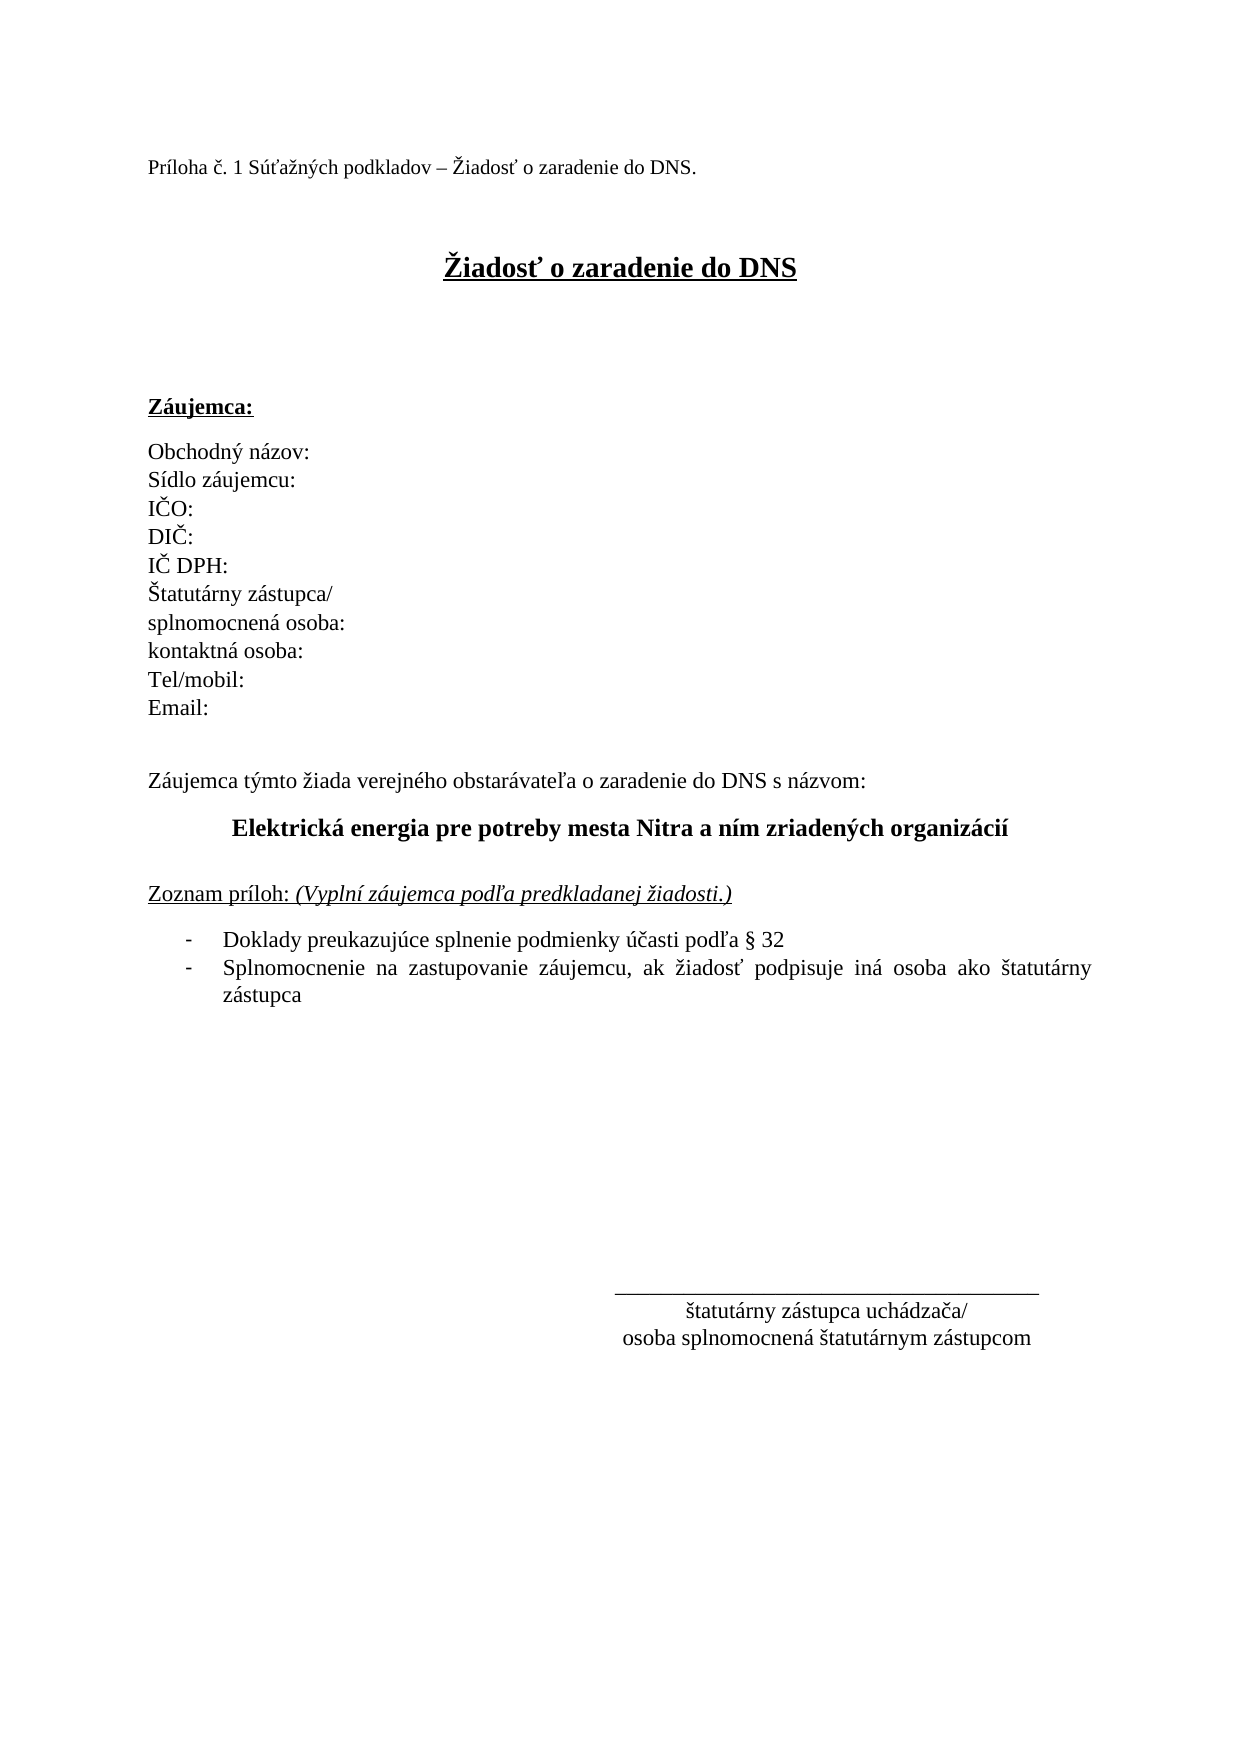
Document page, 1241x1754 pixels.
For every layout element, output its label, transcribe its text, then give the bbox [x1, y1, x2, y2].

text Tel/mobil: [148, 666, 1093, 692]
text DIČ: [148, 523, 1093, 550]
text Obchodný názov: [148, 438, 1093, 464]
text splnomocnená osoba: [148, 609, 1093, 635]
text IČ DPH: [148, 552, 1093, 578]
text IČO: [148, 495, 1093, 521]
text Žiadosť o zaradenie do DNS [148, 250, 1093, 283]
text Záujemca týmto žiada verejného obstarávateľa o zaradenie do DNS s názvom: [148, 768, 1093, 794]
list Splnomocnenie na zastupovanie záujemcu, ak žiadosť podpisuje iná osoba ako štatutárny zástupca [185, 953, 1093, 1007]
text Sídlo záujemcu: [148, 467, 1093, 493]
text _____________________________________ [148, 1271, 1093, 1297]
text Elektrická energia pre potreby mesta Nitra a ním zriadených organizácií [148, 813, 1093, 841]
text Email: [148, 694, 1093, 720]
text Zoznam príloh: (Vyplní záujemca podľa predkladanej žiadosti.) [148, 880, 1093, 906]
text Príloha č. 1 Súťažných podkladov – Žiadosť o zaradenie do DNS. [148, 154, 1093, 179]
text Štatutárny zástupca/ [148, 580, 1093, 607]
text kontaktná osoba: [148, 637, 1093, 663]
text Záujemca: [148, 393, 1093, 419]
text štatutárny zástupca uchádzača/ [148, 1297, 1093, 1323]
list Doklady preukazujúce splnenie podmienky účasti podľa § 32 [185, 925, 1093, 953]
text osoba splnomocnená štatutárnym zástupcom [148, 1323, 1093, 1350]
